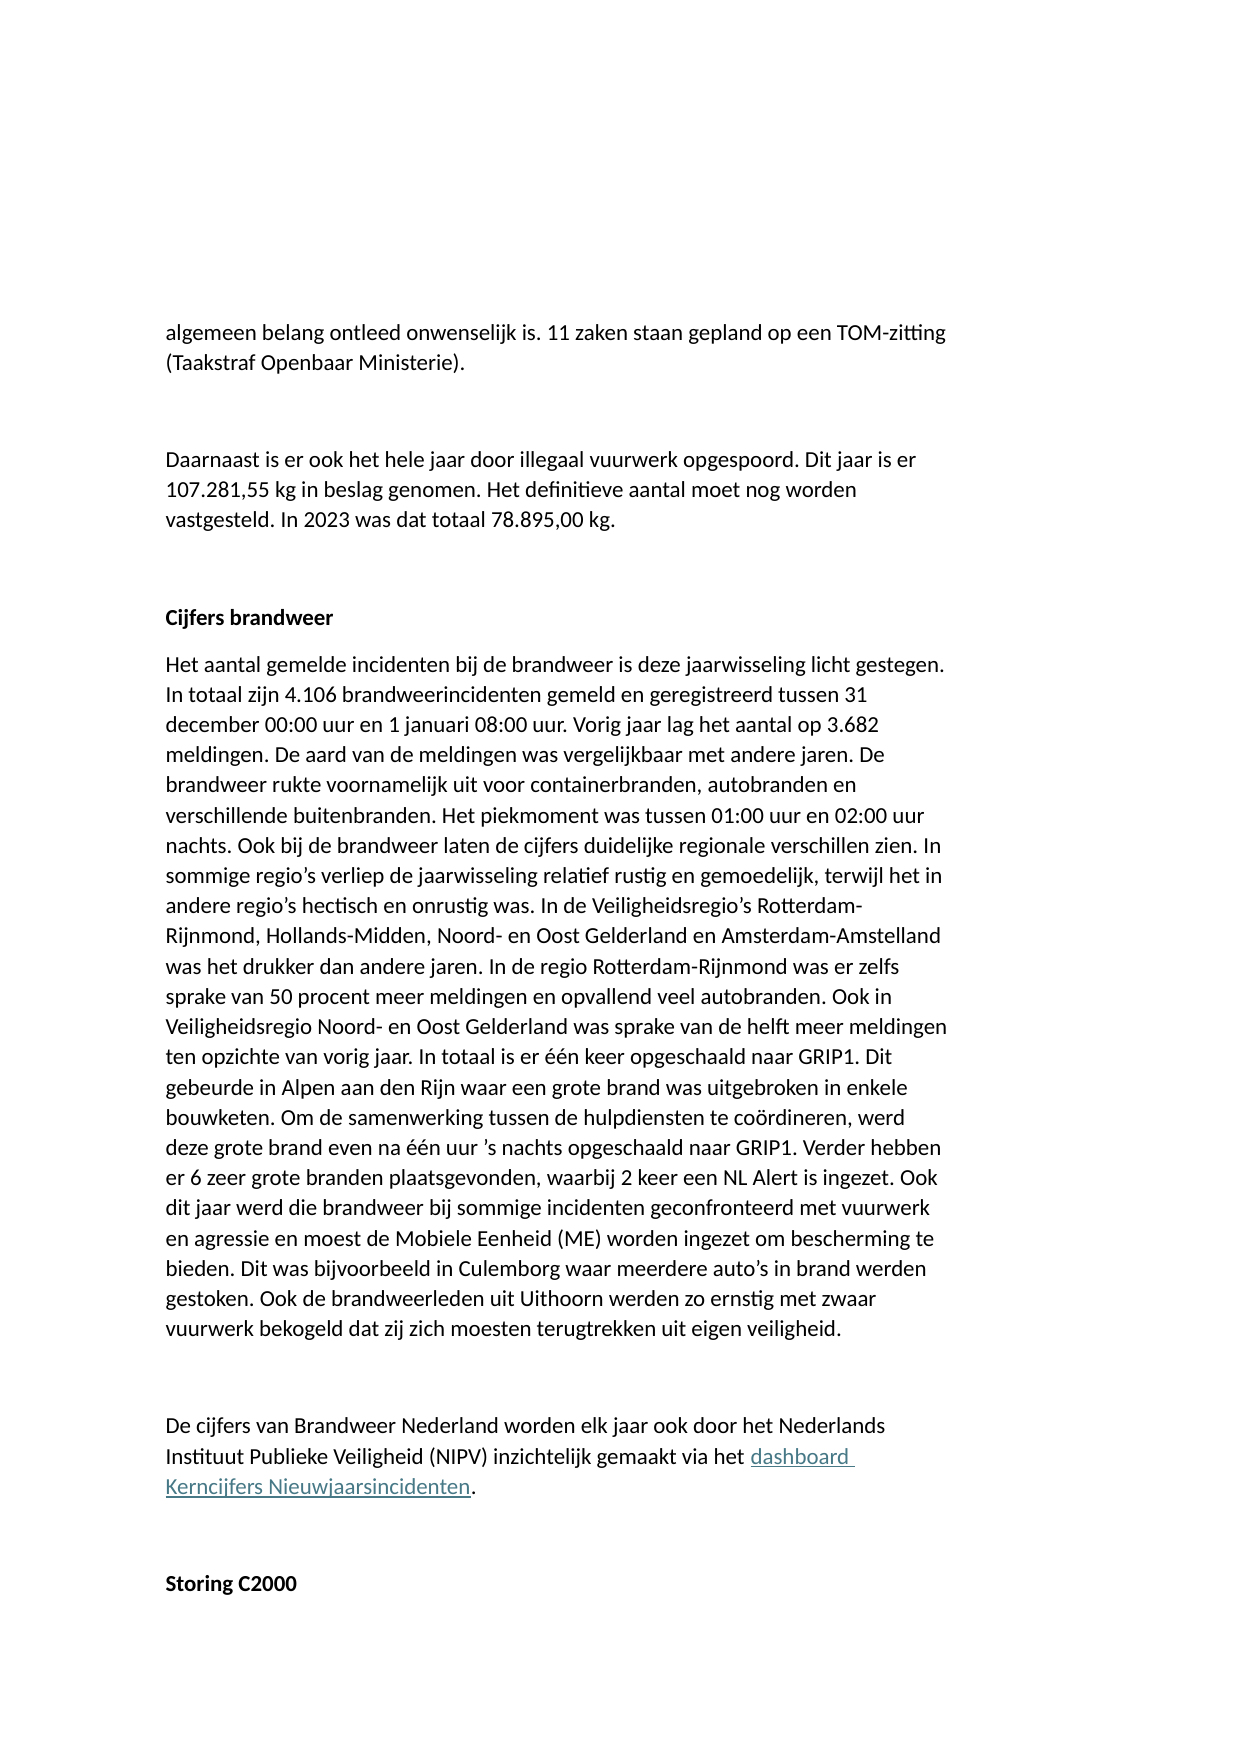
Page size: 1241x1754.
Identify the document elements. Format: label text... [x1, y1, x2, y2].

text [165, 318, 951, 376]
text Cijfers brandweer [165, 603, 951, 631]
text De cijfers van Brandweer Nederland worden elk jaar ook door het Nederlands Instituut Publieke Veiligheid (NIPV) inzichtelijk gemaakt via het dashboard Kerncijfers Nieuwjaarsincidenten. [165, 1412, 951, 1500]
text Het aantal gemelde incidenten bij de brandweer is deze jaarwisseling licht gestegen. In totaal zijn 4.106 brandweerincidenten gemeld en geregistreerd tussen 31 december 00:00 uur en 1 januari 08:00 uur. Vorig jaar lag het aantal op 3.682 meldingen. De aard van de meldingen was vergelijkbaar met andere jaren. De brandweer rukte voornamelijk uit voor containerbranden, autobranden en verschillende buitenbranden. Het piekmoment was tussen 01:00 uur en 02:00 uur nachts. Ook bij de brandweer laten de cijfers duidelijke regionale verschillen zien. In sommige regio’s verliep de jaarwisseling relatief rustig en gemoedelijk, terwijl het in andere regio’s hectisch en onrustig was. In de Veiligheidsregio’s Rotterdam-Rijnmond, Hollands-Midden, Noord- en Oost Gelderland en Amsterdam-Amstelland was het drukker dan andere jaren. In de regio Rotterdam-Rijnmond was er zelfs sprake van 50 procent meer meldingen en opvallend veel autobranden. Ook in Veiligheidsregio Noord- en Oost Gelderland was sprake van de helft meer meldingen ten opzichte van vorig jaar. In totaal is er één keer opgeschaald naar GRIP1. Dit gebeurde in Alpen aan den Rijn waar een grote brand was uitgebroken in enkele bouwketen. Om de samenwerking tussen de hulpdiensten te coördineren, werd deze grote brand even na één uur ’s nachts opgeschaald naar GRIP1. Verder hebben er 6 zeer grote branden plaatsgevonden, waarbij 2 keer een NL Alert is ingezet. Ook dit jaar werd die brandweer bij sommige incidenten geconfronteerd met vuurwerk en agressie en moest de Mobiele Eenheid (ME) worden ingezet om bescherming te bieden. Dit was bijvoorbeeld in Culemborg waar meerdere auto’s in brand werden gestoken. Ook de brandweerleden uit Uithoorn werden zo ernstig met zwaar vuurwerk bekogeld dat zij zich moesten terugtrekken uit eigen veiligheid. [165, 650, 951, 1342]
text Storing C2000 [165, 1569, 951, 1597]
text Daarnaast is er ook het hele jaar door illegaal vuurwerk opgespoord. Dit jaar is er 107.281,55 kg in beslag genomen. Het definitieve aantal moet nog worden vastgesteld. In 2023 was dat totaal 78.895,00 kg. [165, 445, 951, 534]
